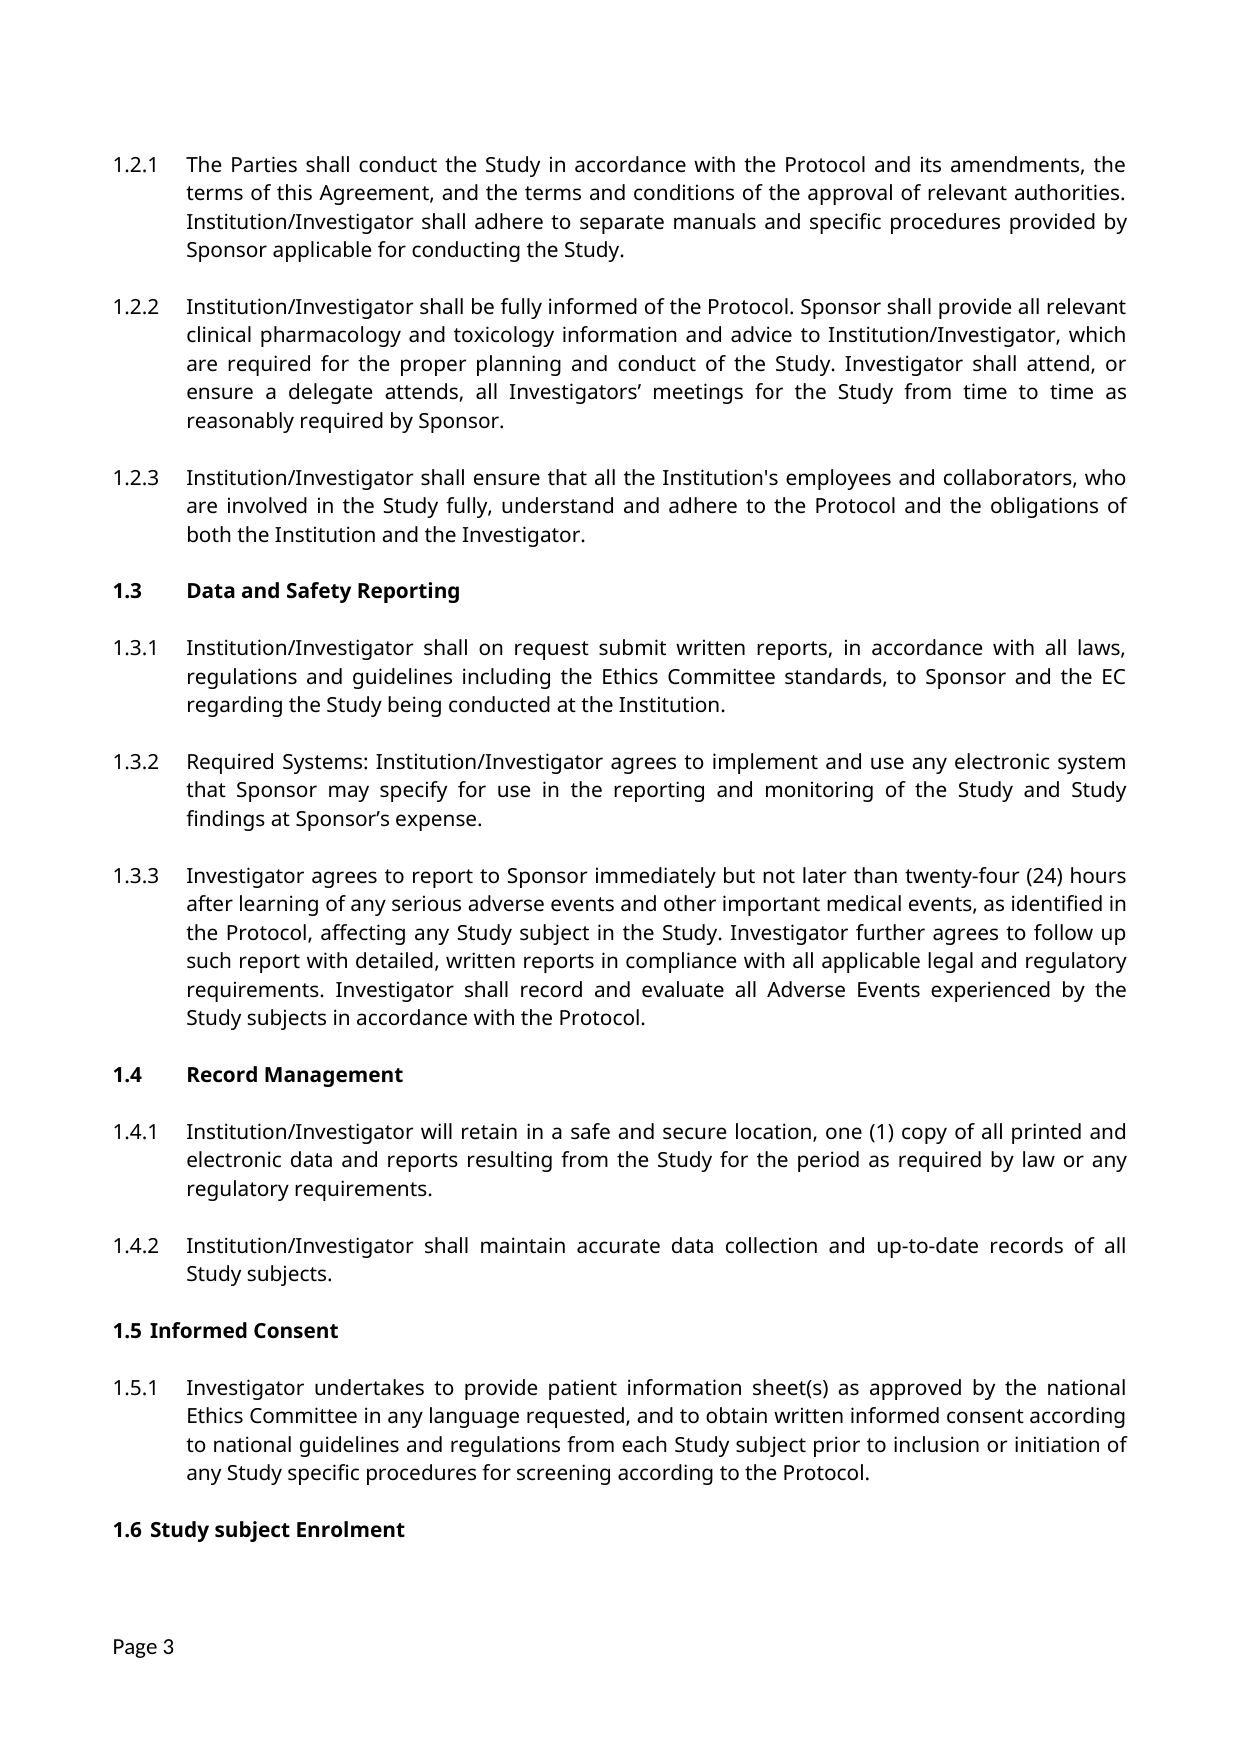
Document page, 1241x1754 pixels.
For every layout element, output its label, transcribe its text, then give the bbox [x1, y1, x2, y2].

list 1.3.1 Institution/Investigator shall on request submit written reports, in accordance with all laws, regulations and guidelines including the Ethics Committee standards, to Sponsor and the EC regarding the Study being conducted at the Institution. [112, 633, 1128, 719]
text 1.3 Data and Safety Reporting [112, 577, 1128, 605]
list 1.2.1 The Parties shall conduct the Study in accordance with the Protocol and its amendments, the terms of this Agreement, and the terms and conditions of the approval of relevant authorities. Institution/Investigator shall adhere to separate manuals and specific procedures provided by Sponsor applicable for conducting the Study. [112, 150, 1128, 264]
text 1.5 Informed Consent [112, 1316, 1128, 1345]
text 1.4 Record Management [112, 1060, 1128, 1088]
text 1.4.2 Institution/Investigator shall maintain accurate data collection and up-to-date records of all Study subjects. [112, 1231, 1128, 1288]
text 1.3.2 Required Systems: Institution/Investigator agrees to implement and use any electronic system that Sponsor may specify for use in the reporting and monitoring of the Study and Study findings at Sponsor’s expense. [112, 747, 1128, 832]
text 1.2.3 Institution/Investigator shall ensure that all the Institution's employees and collaborators, who are involved in the Study fully, understand and adhere to the Protocol and the obligations of both the Institution and the Investigator. [112, 463, 1128, 548]
text 1.5.1 Investigator undertakes to provide patient information sheet(s) as approved by the national Ethics Committee in any language requested, and to obtain written informed consent according to national guidelines and regulations from each Study subject prior to inclusion or initiation of any Study specific procedures for screening according to the Protocol. [112, 1373, 1128, 1487]
text 1.6 Study subject Enrolment [112, 1515, 1128, 1544]
text 1.2.2 Institution/Investigator shall be fully informed of the Protocol. Sponsor shall provide all relevant clinical pharmacology and toxicology information and advice to Institution/Investigator, which are required for the proper planning and conduct of the Study. Investigator shall attend, or ensure a delegate attends, all Investigators’ meetings for the Study from time to time as reasonably required by Sponsor. [112, 292, 1128, 434]
text 1.3.3 Investigator agrees to report to Sponsor immediately but not later than twenty-four (24) hours after learning of any serious adverse events and other important medical events, as identified in the Protocol, affecting any Study subject in the Study. Investigator further agrees to follow up such report with detailed, written reports in compliance with all applicable legal and regulatory requirements. Investigator shall record and evaluate all Adverse Events experienced by the Study subjects in accordance with the Protocol. [112, 861, 1128, 1032]
text 1.4.1 Institution/Investigator will retain in a safe and secure location, one (1) copy of all printed and electronic data and reports resulting from the Study for the period as required by law or any regulatory requirements. [112, 1117, 1128, 1202]
